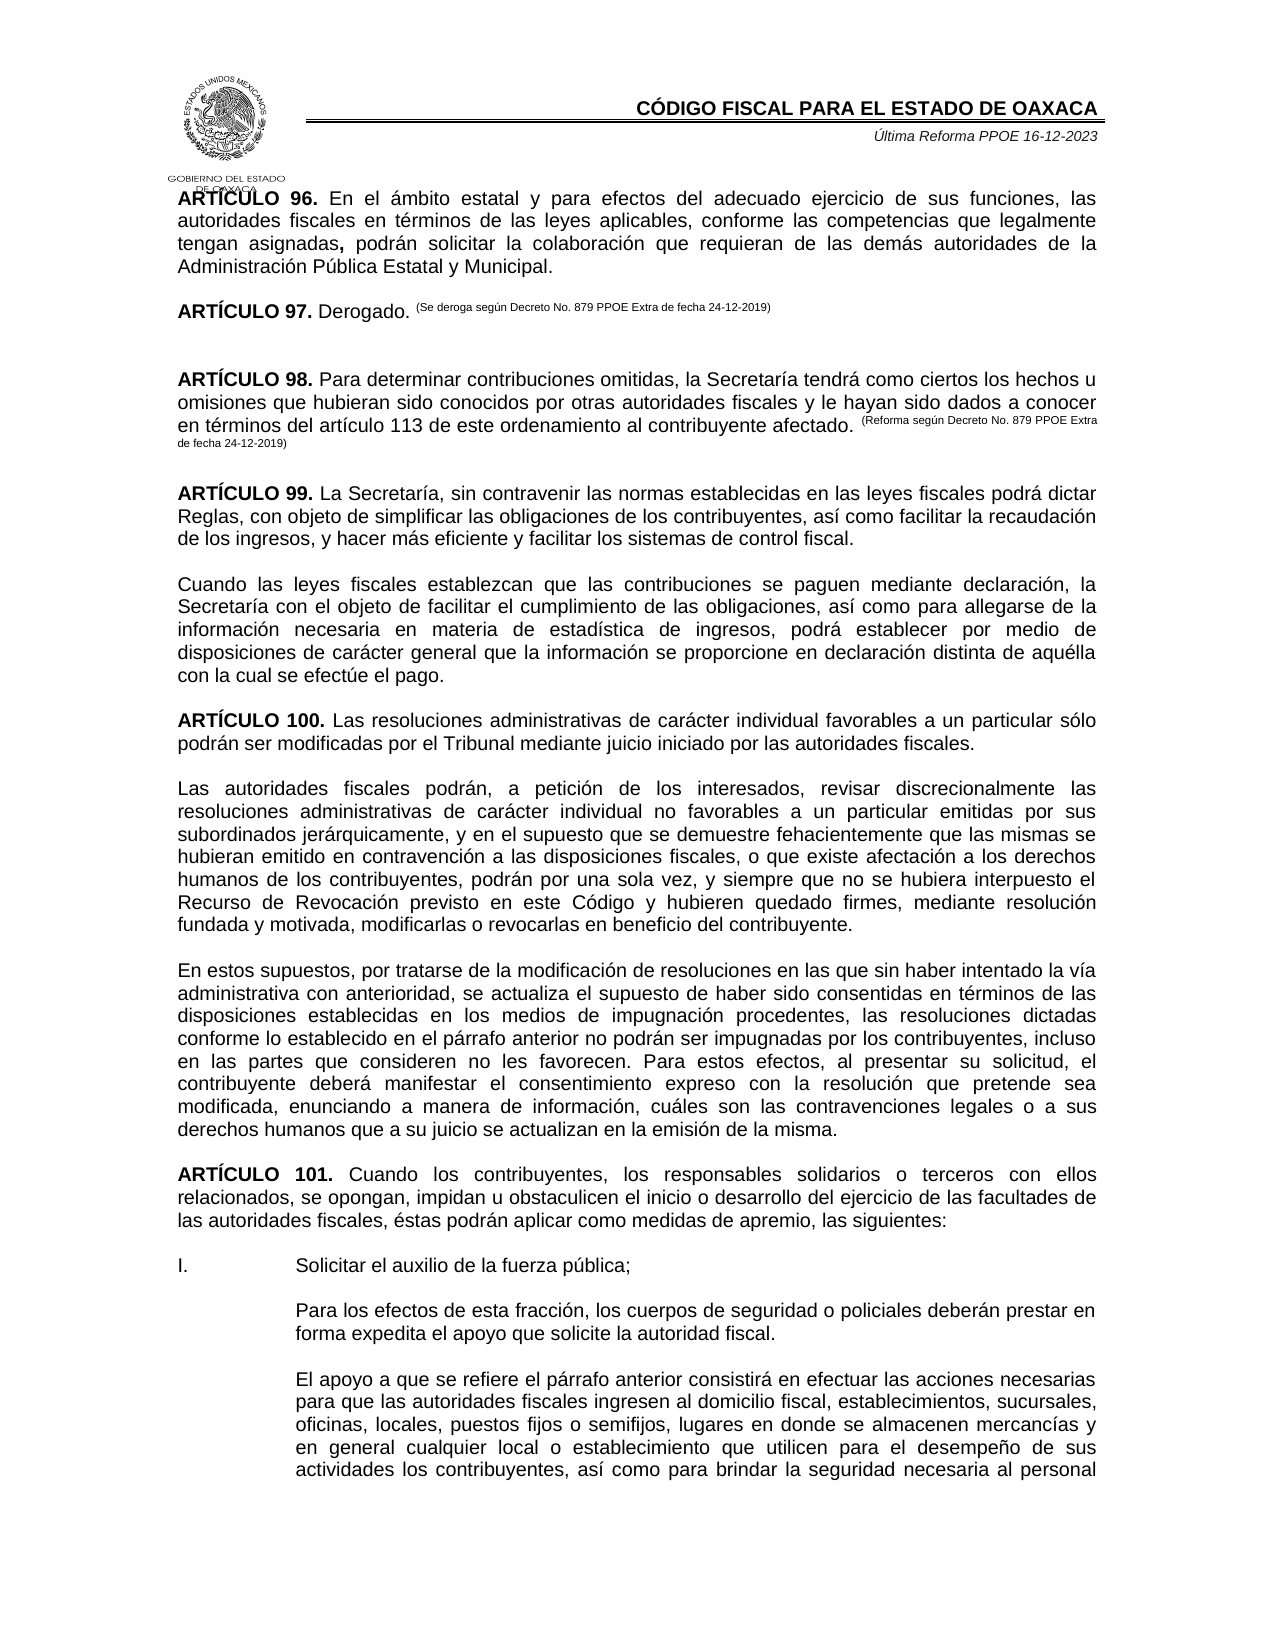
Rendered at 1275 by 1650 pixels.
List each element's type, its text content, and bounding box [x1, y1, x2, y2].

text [295, 1367, 1098, 1481]
text ARTÍCULO 101. Cuando los contribuyentes, los responsables solidarios o terceros con ellos relacionados, se opongan, impidan u obstaculicen el inicio o desarrollo del ejercicio de las facultades de las autoridades fiscales, éstas podrán aplicar como medidas de apremio, las siguientes: [177, 1163, 1098, 1231]
text Para los efectos de esta fracción, los cuerpos de seguridad o policiales deberán prestar en forma expedita el apoyo que solicite la autoridad fiscal. [295, 1299, 1098, 1345]
list Solicitar el auxilio de la fuerza pública; [177, 1254, 1098, 1277]
text ARTÍCULO 100. Las resoluciones administrativas de carácter individual favorables a un particular sólo podrán ser modificadas por el Tribunal mediante juicio iniciado por las autoridades fiscales. [177, 709, 1098, 754]
text ARTÍCULO 97. Derogado. (Se deroga según Decreto No. 879 PPOE Extra de fecha 24-12-2019) [177, 300, 1098, 323]
text ARTÍCULO 99. La Secretaría, sin contravenir las normas establecidas en las leyes fiscales podrá dictar Reglas, con objeto de simplificar las obligaciones de los contribuyentes, así como facilitar la recaudación de los ingresos, y hacer más eficiente y facilitar los sistemas de control fiscal. [177, 482, 1098, 550]
text ARTÍCULO 96. En el ámbito estatal y para efectos del adecuado ejercicio de sus funciones, las autoridades fiscales en términos de las leyes aplicables, conforme las competencias que legalmente tengan asignadas, podrán solicitar la colaboración que requieran de las demás autoridades de la Administración Pública Estatal y Municipal. [177, 187, 1098, 277]
text En estos supuestos, por tratarse de la modificación de resoluciones en las que sin haber intentado la vía administrativa con anterioridad, se actualiza el supuesto de haber sido consentidas en términos de las disposiciones establecidas en los medios de impugnación procedentes, las resoluciones dictadas conforme lo establecido en el párrafo anterior no podrán ser impugnadas por los contribuyentes, incluso en las partes que consideren no les favorecen. Para estos efectos, al presentar su solicitud, el contribuyente deberá manifestar el consentimiento expreso con la resolución que pretende sea modificada, enunciando a manera de información, cuáles son las contravenciones legales o a sus derechos humanos que a su juicio se actualizan en la emisión de la misma. [177, 959, 1098, 1140]
text Las autoridades fiscales podrán, a petición de los interesados, revisar discrecionalmente las resoluciones administrativas de carácter individual no favorables a un particular emitidas por sus subordinados jerárquicamente, y en el supuesto que se demuestre fehacientemente que las mismas se hubieran emitido en contravención a las disposiciones fiscales, o que existe afectación a los derechos humanos de los contribuyentes, podrán por una sola vez, y siempre que no se hubiera interpuesto el Recurso de Revocación previsto en este Código y hubieren quedado firmes, mediante resolución fundada y motivada, modificarlas o revocarlas en beneficio del contribuyente. [177, 777, 1098, 936]
picture [165, 73, 288, 195]
text ARTÍCULO 98. Para determinar contribuciones omitidas, la Secretaría tendrá como ciertos los hechos u omisiones que hubieran sido conocidos por otras autoridades fiscales y le hayan sido dados a conocer en términos del artículo 113 de este ordenamiento al contribuyente afectado. (Reforma según Decreto No. 879 PPOE Extra de fecha 24-12-2019) [177, 368, 1098, 459]
text Cuando las leyes fiscales establezcan que las contribuciones se paguen mediante declaración, la Secretaría con el objeto de facilitar el cumplimiento de las obligaciones, así como para allegarse de la información necesaria en materia de estadística de ingresos, podrá establecer por medio de disposiciones de carácter general que la información se proporcione en declaración distinta de aquélla con la cual se efectúe el pago. [177, 573, 1098, 686]
